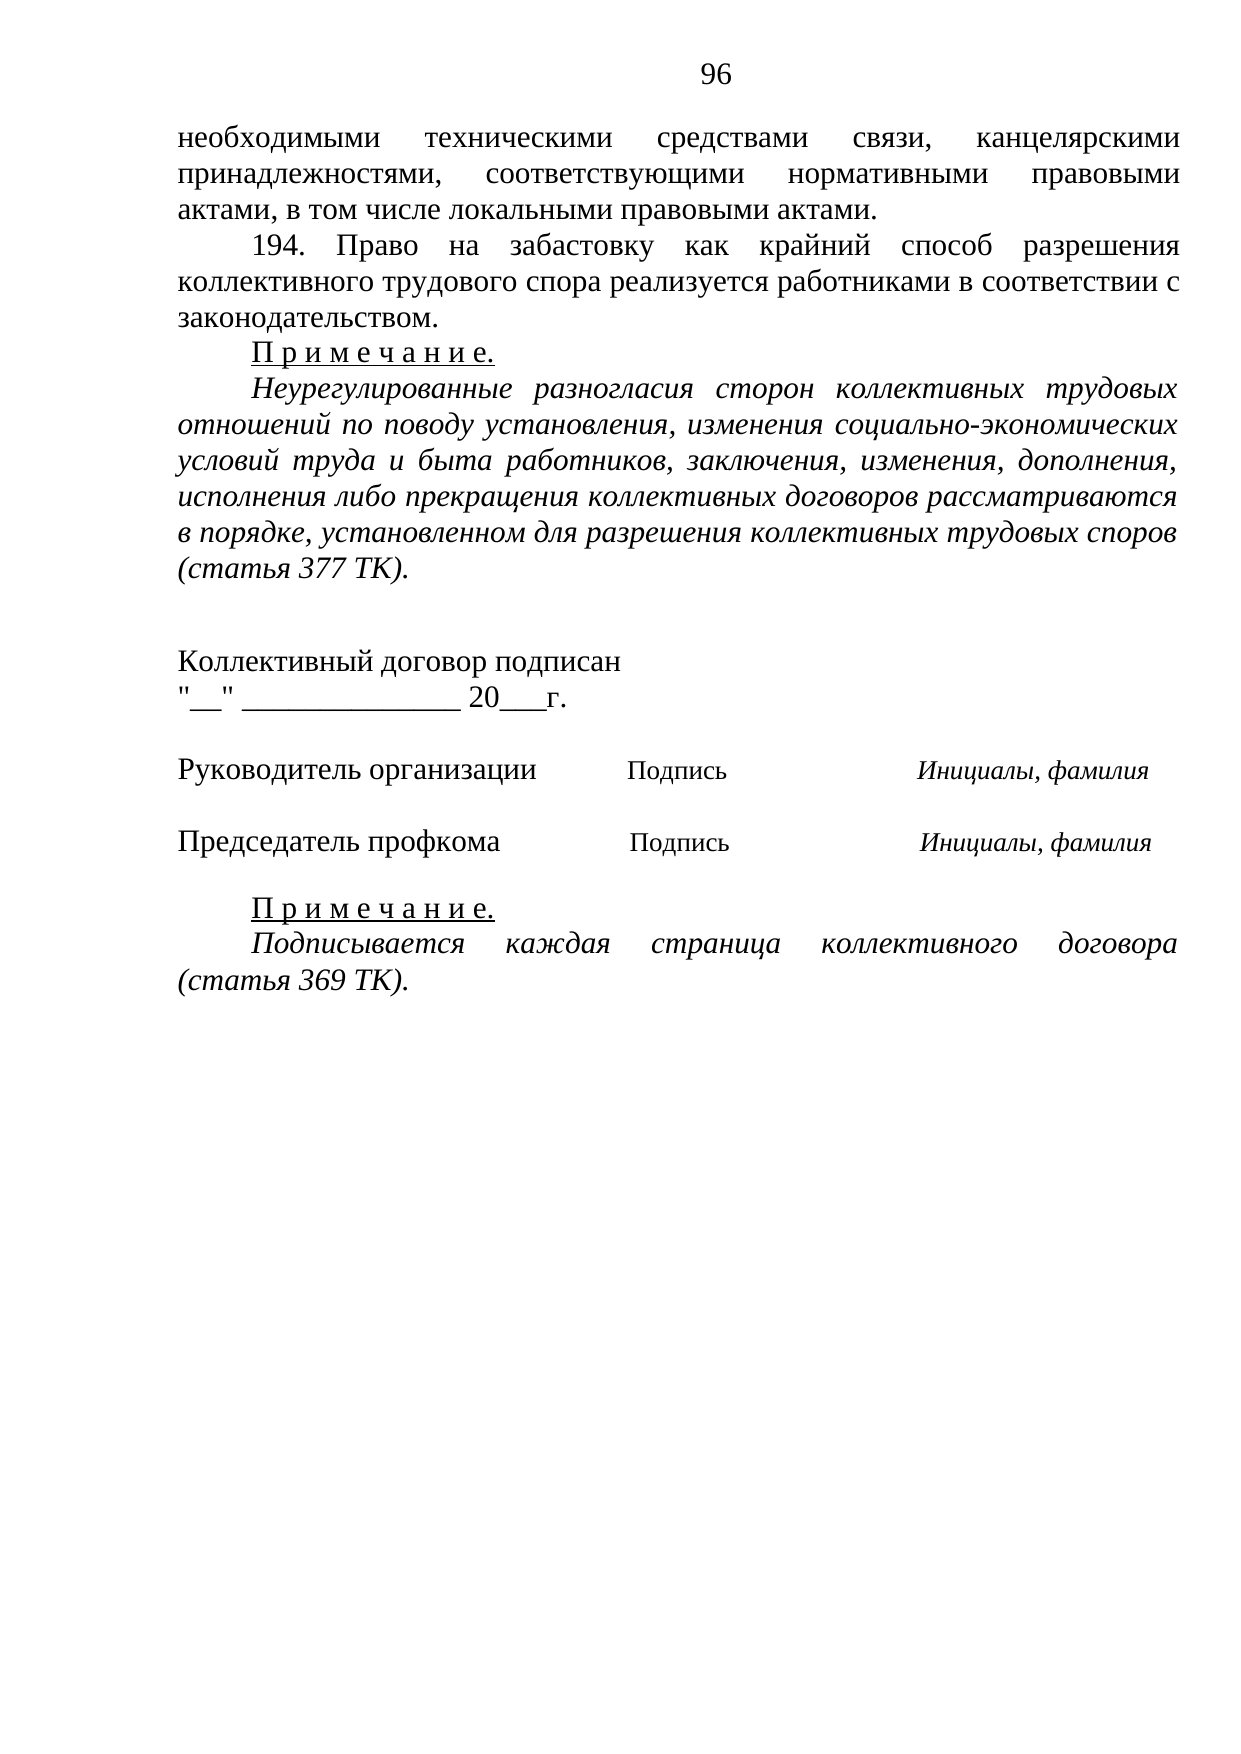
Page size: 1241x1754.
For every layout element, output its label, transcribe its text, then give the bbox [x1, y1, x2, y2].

text Подписывается каждая страница коллективного договора (статья 369 ТК). [177, 925, 1181, 997]
text Неурегулированные разногласия сторон коллективных трудовых отношений по поводу установления, изменения социально-экономических условий труда и быта работников, заключения, изменения, дополнения, исполнения либо прекращения коллективных договоров рассматриваются в порядке, установленном для разрешения коллективных трудовых споров (статья 377 ТК). [177, 370, 1181, 585]
text Председатель профкома Подпись Инициалы, фамилия [177, 822, 1181, 858]
text "__" ______________ 20___г. [177, 678, 1181, 714]
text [177, 118, 1181, 226]
text Коллективный договор подписан [177, 642, 1181, 678]
text 194. Право на забастовку как крайний способ разрешения коллективного трудового спора реализуется работниками в соответствии с законодательством. [177, 226, 1181, 334]
text П р и м е ч а н и е. [177, 334, 1181, 370]
subtitle П р и м е ч а н и е. [177, 889, 1181, 925]
text Руководитель организации Подпись Инициалы, фамилия [177, 750, 1181, 786]
